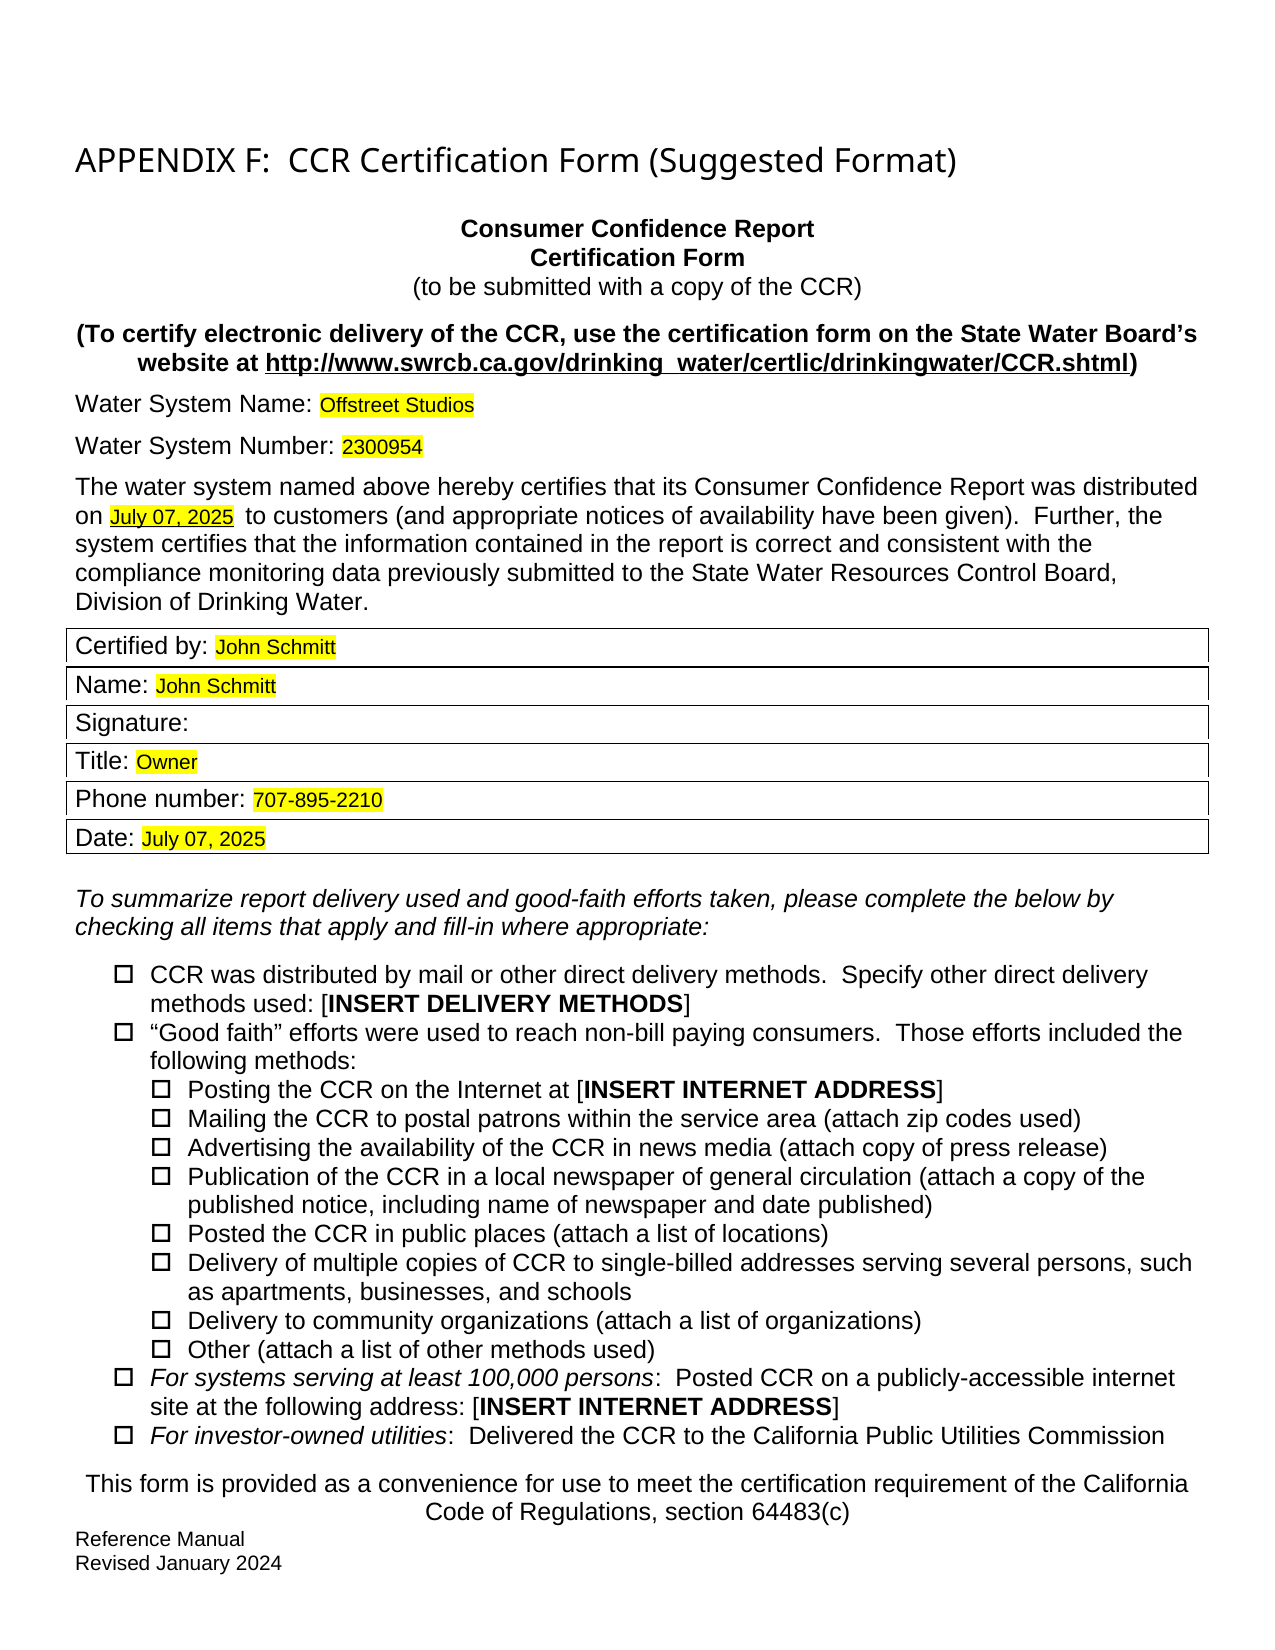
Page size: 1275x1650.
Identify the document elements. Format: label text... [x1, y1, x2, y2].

list Advertising the availability of the CCR in news media (attach copy of press release) [150, 1133, 1200, 1162]
list “Good faith” efforts were used to reach non-bill paying consumers. Those efforts included the following methods: [112, 1017, 1200, 1075]
text The water system named above hereby certifies that its Consumer Confidence Report was distributed on July 07, 2025 to customers (and appropriate notices of availability have been given). Further, the system certifies that the information contained in the report is correct and consistent with the compliance monitoring data previously submitted to the State Water Resources Control Board, Division of Drinking Water. [75, 472, 1200, 616]
list Mailing the CCR to postal patrons within the service area (attach zip codes used) [150, 1104, 1200, 1133]
list CCR was distributed by mail or other direct delivery methods. Specify other direct delivery methods used: [INSERT DELIVERY METHODS] [112, 960, 1200, 1017]
list For systems serving at least 100,000 persons: Posted CCR on a publicly-accessible internet site at the following address: [INSERT INTERNET ADDRESS] [112, 1363, 1200, 1421]
text (to be submitted with a copy of the CCR) [75, 272, 1200, 301]
text Title: Owner [67, 744, 1208, 777]
text Certified by: John Schmitt [67, 629, 1208, 662]
list Publication of the CCR in a local newspaper of general circulation (attach a copy of the published notice, including name of newspaper and date published) [150, 1162, 1200, 1219]
text To summarize report delivery used and good-faith efforts taken, please complete the below by checking all items that apply and fill-in where appropriate: [75, 884, 1200, 941]
text Water System Number: 2300954 [75, 431, 1200, 459]
list Posted the CCR in public places (attach a list of locations) [150, 1219, 1200, 1248]
list Delivery of multiple copies of CCR to single-billed addresses serving several persons, such as apartments, businesses, and schools [150, 1248, 1200, 1306]
list Posting the CCR on the Internet at [INSERT INTERNET ADDRESS] [150, 1075, 1200, 1104]
list Other (attach a list of other methods used) [150, 1334, 1200, 1363]
text Certification Form [75, 243, 1200, 272]
text (To certify electronic delivery of the CCR, use the certification form on the State Water Board’s website at http://www.swrcb.ca.gov/drinking_water/certlic/drinkingwater/CCR.shtml) [75, 319, 1200, 377]
text Phone number: 707-895-2210 [67, 782, 1208, 815]
text Date: July 07, 2025 [67, 820, 1208, 853]
text Name: John Schmitt [67, 668, 1208, 700]
text Water System Name: Offstreet Studios [75, 389, 1200, 418]
list For investor-owned utilities: Delivered the CCR to the California Public Utilities Commission [112, 1421, 1200, 1450]
list Delivery to community organizations (attach a list of organizations) [150, 1306, 1200, 1334]
text Consumer Confidence Report [75, 214, 1200, 243]
subtitle APPENDIX F: CCR Certification Form (Suggested Format) [75, 137, 1200, 182]
text Signature: [67, 706, 1208, 739]
text This form is provided as a convenience for use to meet the certification requirement of the California Code of Regulations, section 64483(c) [75, 1469, 1200, 1526]
